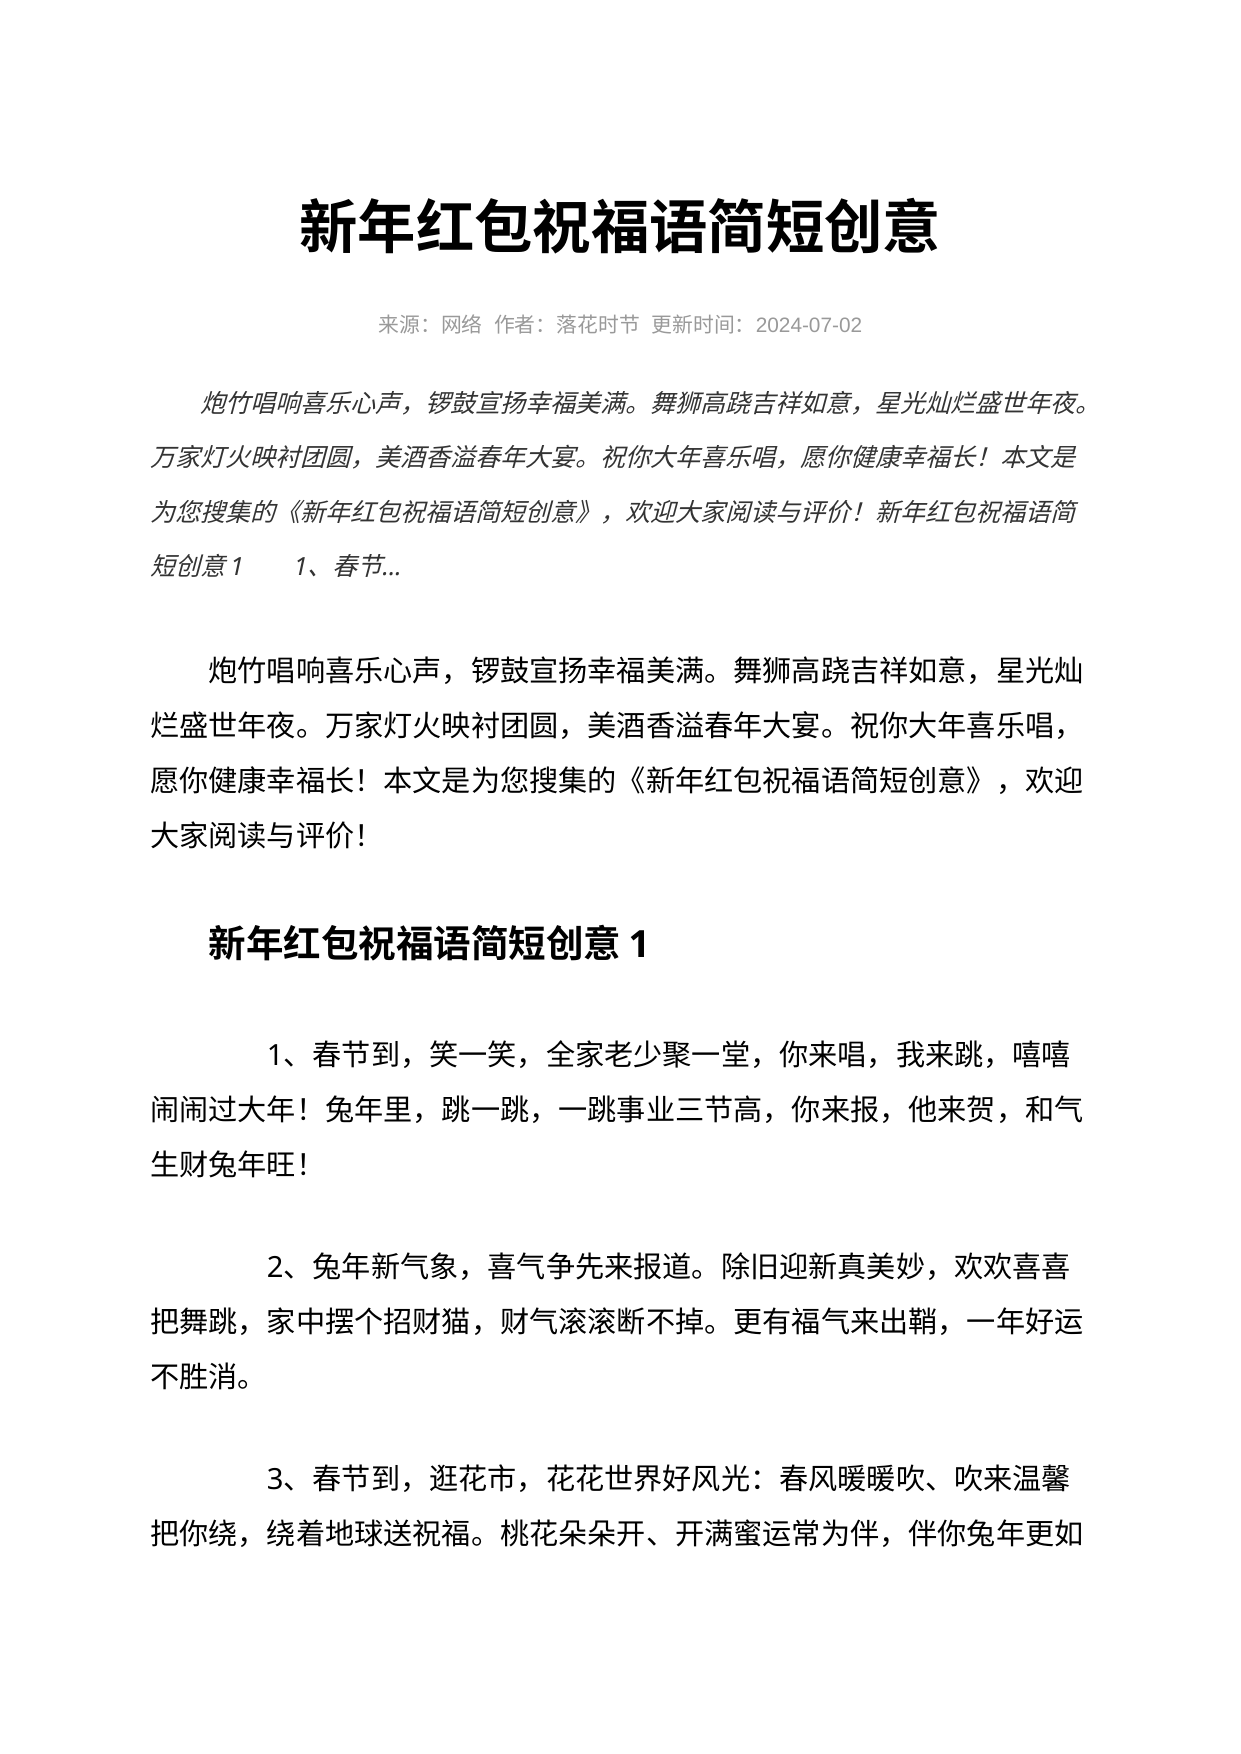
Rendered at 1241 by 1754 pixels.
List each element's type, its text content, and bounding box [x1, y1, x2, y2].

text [150, 1455, 1090, 1552]
text 来源：网络 作者：落花时节 更新时间：2024-07-02 [150, 313, 1090, 337]
text 炮竹唱响喜乐心声，锣鼓宣扬幸福美满。舞狮高跷吉祥如意，星光灿烂盛世年夜。万家灯火映衬团圆，美酒香溢春年大宴。祝你大年喜乐唱，愿你健康幸福长！本文是为您搜集的《新年红包祝福语简短创意》，欢迎大家阅读与评价！ [150, 648, 1090, 855]
text 炮竹唱响喜乐心声，锣鼓宣扬幸福美满。舞狮高跷吉祥如意，星光灿烂盛世年夜。万家灯火映衬团圆，美酒香溢春年大宴。祝你大年喜乐唱，愿你健康幸福长！本文是为您搜集的《新年红包祝福语简短创意》，欢迎大家阅读与评价！新年红包祝福语简短创意1 1、春节... [150, 383, 1090, 583]
subtitle 新年红包祝福语简短创意 [150, 181, 1090, 266]
text 新年红包祝福语简短创意1 [150, 914, 1090, 969]
text 2、兔年新气象，喜气争先来报道。除旧迎新真美妙，欢欢喜喜把舞跳，家中摆个招财猫，财气滚滚断不掉。更有福气来出鞘，一年好运不胜消。 [150, 1243, 1090, 1396]
text 1、春节到，笑一笑，全家老少聚一堂，你来唱，我来跳，嘻嘻闹闹过大年！兔年里，跳一跳，一跳事业三节高，你来报，他来贺，和气生财兔年旺！ [150, 1032, 1090, 1184]
